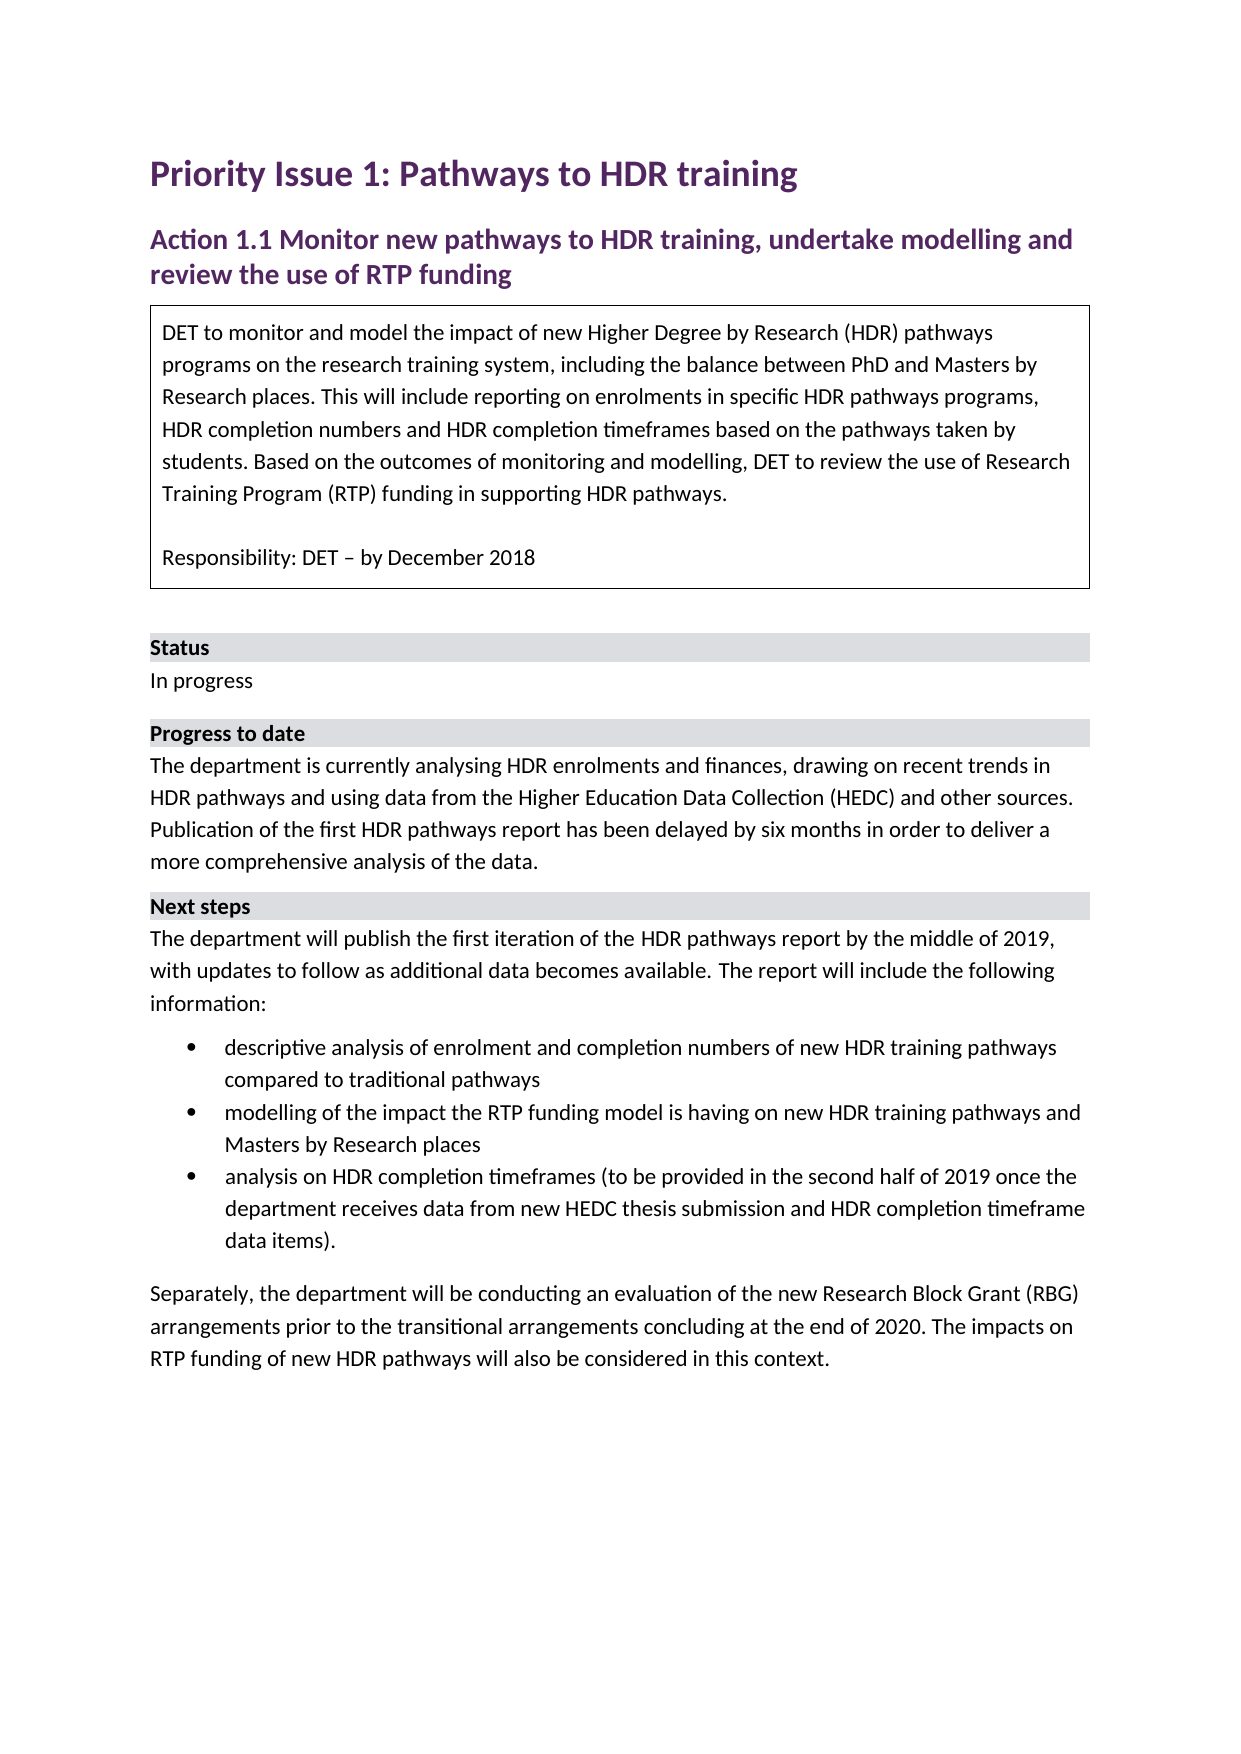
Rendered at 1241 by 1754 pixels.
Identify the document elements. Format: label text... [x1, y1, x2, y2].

list modelling of the impact the RTP funding model is having on new HDR training pathways and Masters by Research places [187, 1098, 1090, 1158]
subtitle Progress to date [150, 719, 1090, 747]
list descriptive analysis of enrolment and completion numbers of new HDR training pathways compared to traditional pathways [187, 1033, 1090, 1094]
text The department is currently analysing HDR enrolments and finances, drawing on recent trends in HDR pathways and using data from the Higher Education Data Collection (HEDC) and other sources. Publication of the first HDR pathways report has been delayed by six months in order to deliver a more comprehensive analysis of the data. [150, 751, 1090, 876]
subtitle Priority Issue 1: Pathways to HDR training [150, 150, 1090, 196]
table_header DET to monitor and model the impact of new Higher Degree by Research (HDR) pathways programs on the research training system, including the balance between PhD and Masters by Research places. This will include reporting on enrolments in specific HDR pathways programs, HDR completion numbers and HDR completion timeframes based on the pathways taken by students. Based on the outcomes of monitoring and modelling, DET to review the use of Research Training Program (RTP) funding in supporting HDR pathways. Responsibility: DET – by December 2018 [151, 306, 1089, 588]
subtitle Next steps [150, 892, 1090, 920]
text In progress [150, 666, 1090, 694]
text Separately, the department will be conducting an evaluation of the new Research Block Grant (RBG) arrangements prior to the transitional arrangements concluding at the end of 2020. The impacts on RTP funding of new HDR pathways will also be considered in this context. [150, 1279, 1090, 1372]
list analysis on HDR completion timeframes (to be provided in the second half of 2019 once the department receives data from new HEDC thesis submission and HDR completion timeframe data items). [187, 1162, 1090, 1254]
text The department will publish the first iteration of the HDR pathways report by the middle of 2019, with updates to follow as additional data becomes available. The report will include the following information: [150, 924, 1090, 1017]
subtitle Status [150, 633, 1090, 662]
subtitle Action 1.1 Monitor new pathways to HDR training, undertake modelling and review the use of RTP funding [150, 221, 1090, 292]
